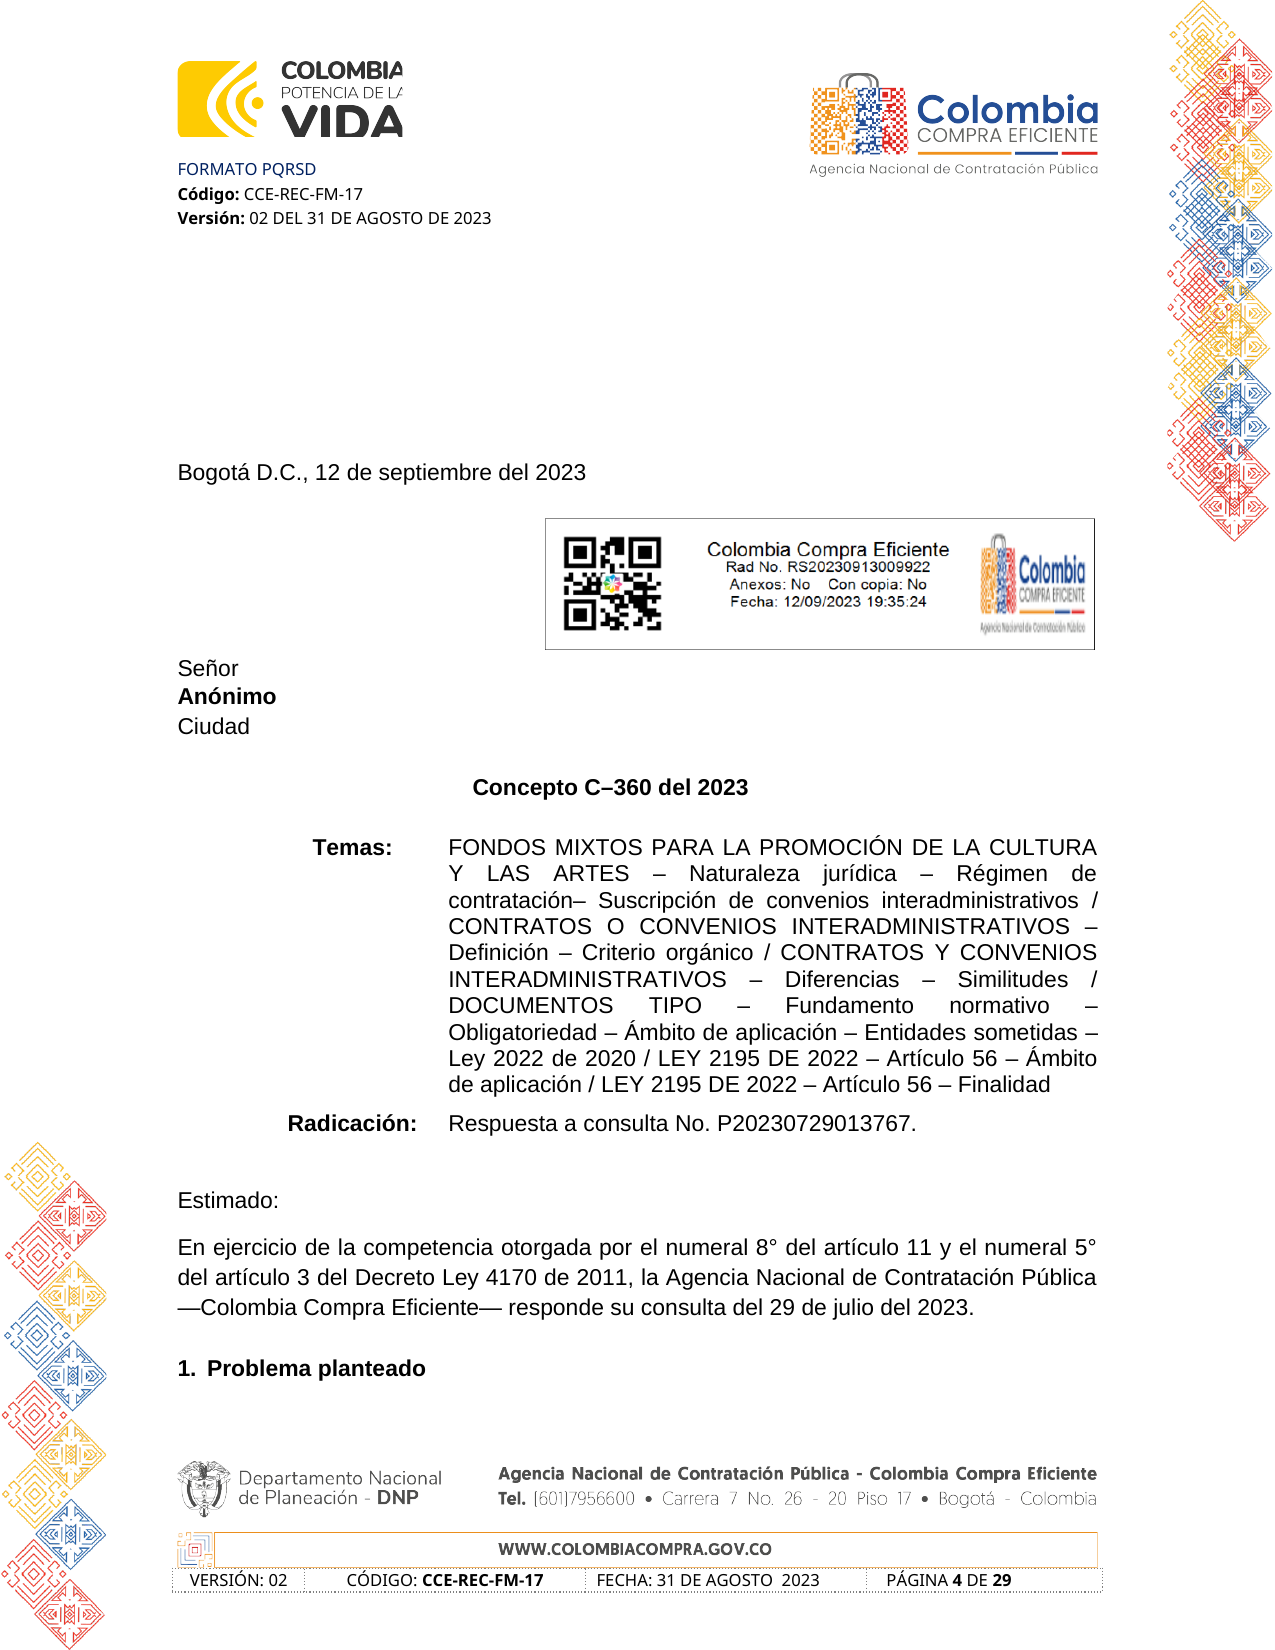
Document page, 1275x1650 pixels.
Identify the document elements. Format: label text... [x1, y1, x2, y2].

picture [809, 73, 1098, 177]
table_header FONDOS MIXTOS PARA LA PROMOCIÓN DE LA CULTURA Y LAS ARTES – Naturaleza jurídica – Régimen de contratación– Suscripción de convenios interadministrativos / CONTRATOS O CONVENIOS INTERADMINISTRATIVOS – Definición – Criterio orgánico / CONTRATOS Y CONVENIOS INTERADMINISTRATIVOS – Diferencias – Similitudes / DOCUMENTOS TIPO – Fundamento normativo – Obligatoriedad – Ámbito de aplicación – Entidades sometidas – Ley 2022 de 2020 / LEY 2195 DE 2022 – Artículo 56 – Ámbito de aplicación / LEY 2195 DE 2022 – Artículo 56 – Finalidad [448, 834, 1098, 1110]
picture [0, 1141, 106, 1648]
table_cell Radicación: [257, 1110, 448, 1140]
text Ciudad [177, 713, 1098, 739]
table_header Temas: [257, 834, 448, 1110]
picture [177, 1461, 1098, 1568]
table_cell Respuesta a consulta No. P20230729013767. [448, 1110, 1098, 1140]
text Estimado: [177, 1187, 1098, 1213]
picture [177, 61, 402, 137]
text En ejercicio de la competencia otorgada por el numeral 8° del artículo 11 y el numeral 5° del artículo 3 del Decreto Ley 4170 de 2011, la Agencia Nacional de Contratación Pública ―Colombia Compra Eficiente― responde su consulta del 29 de julio del 2023. [177, 1234, 1098, 1321]
picture [1165, 0, 1272, 539]
text Concepto C–360 del 2023 [472, 773, 1098, 800]
text Bogotá D.C., 12 de septiembre del 2023 [177, 458, 1098, 485]
text Señor [177, 654, 1098, 681]
text Anónimo [177, 683, 1098, 709]
list Problema planteado [177, 1355, 1098, 1381]
